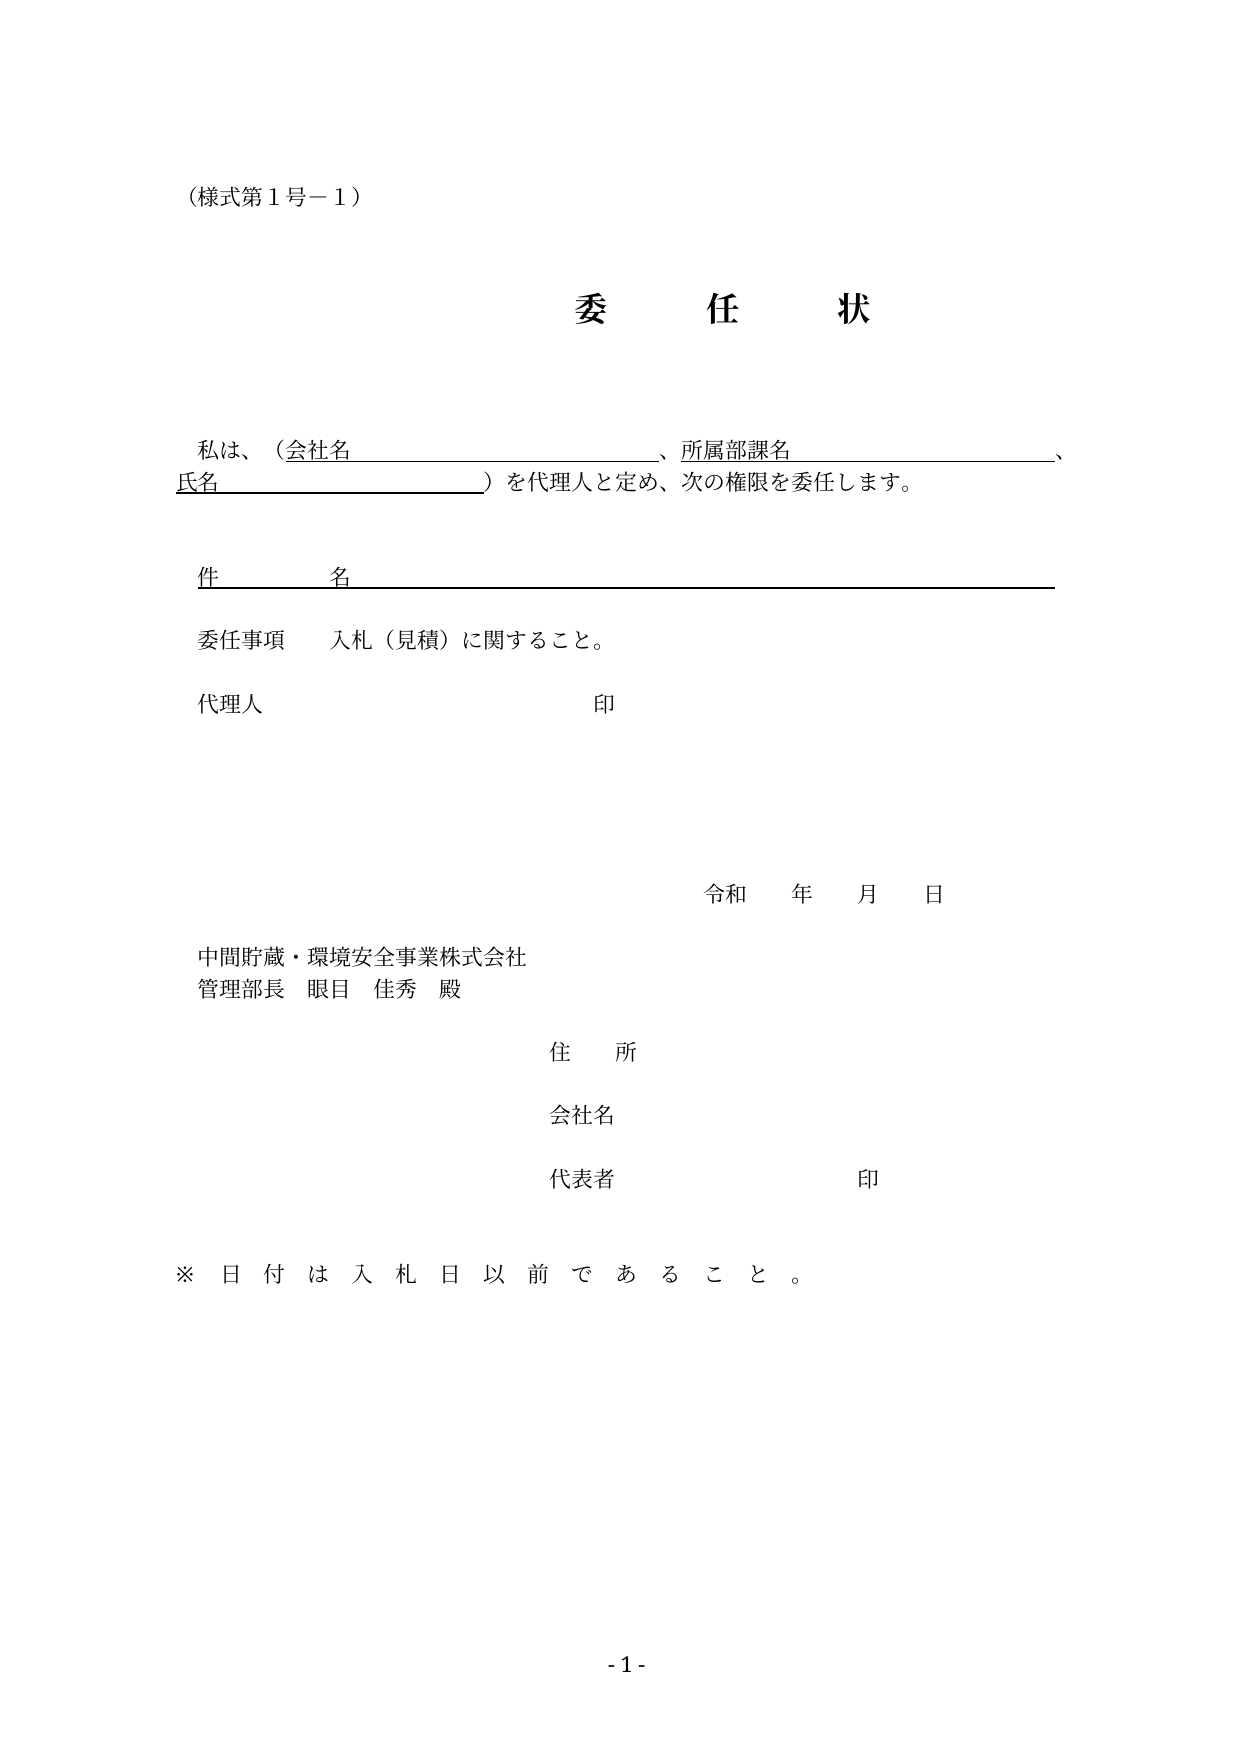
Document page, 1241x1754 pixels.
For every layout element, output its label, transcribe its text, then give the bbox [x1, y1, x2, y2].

text 住 所 [176, 1035, 1077, 1067]
text 委 任 状 [176, 275, 1077, 339]
text 件 名 [176, 560, 1077, 592]
text 代表者 印 [176, 1162, 1077, 1194]
text 令和 年 月 日 [176, 877, 1077, 909]
text 私は、（会社名 、所属部課名 、氏名 ）を代理人と定め、次の権限を委任します。 [176, 434, 1077, 497]
text 会社名 [176, 1099, 1077, 1130]
text 管理部長 眼目 佳秀 殿 [176, 972, 1077, 1004]
text （様式第１号－１） [176, 180, 1077, 212]
text ※日付は入札日以前であること。 [176, 1257, 1077, 1289]
text 委任事項 入札（見積）に関すること。 [176, 624, 1077, 655]
text 代理人 印 [176, 687, 1077, 719]
text 中間貯蔵・環境安全事業株式会社 [176, 940, 1077, 972]
